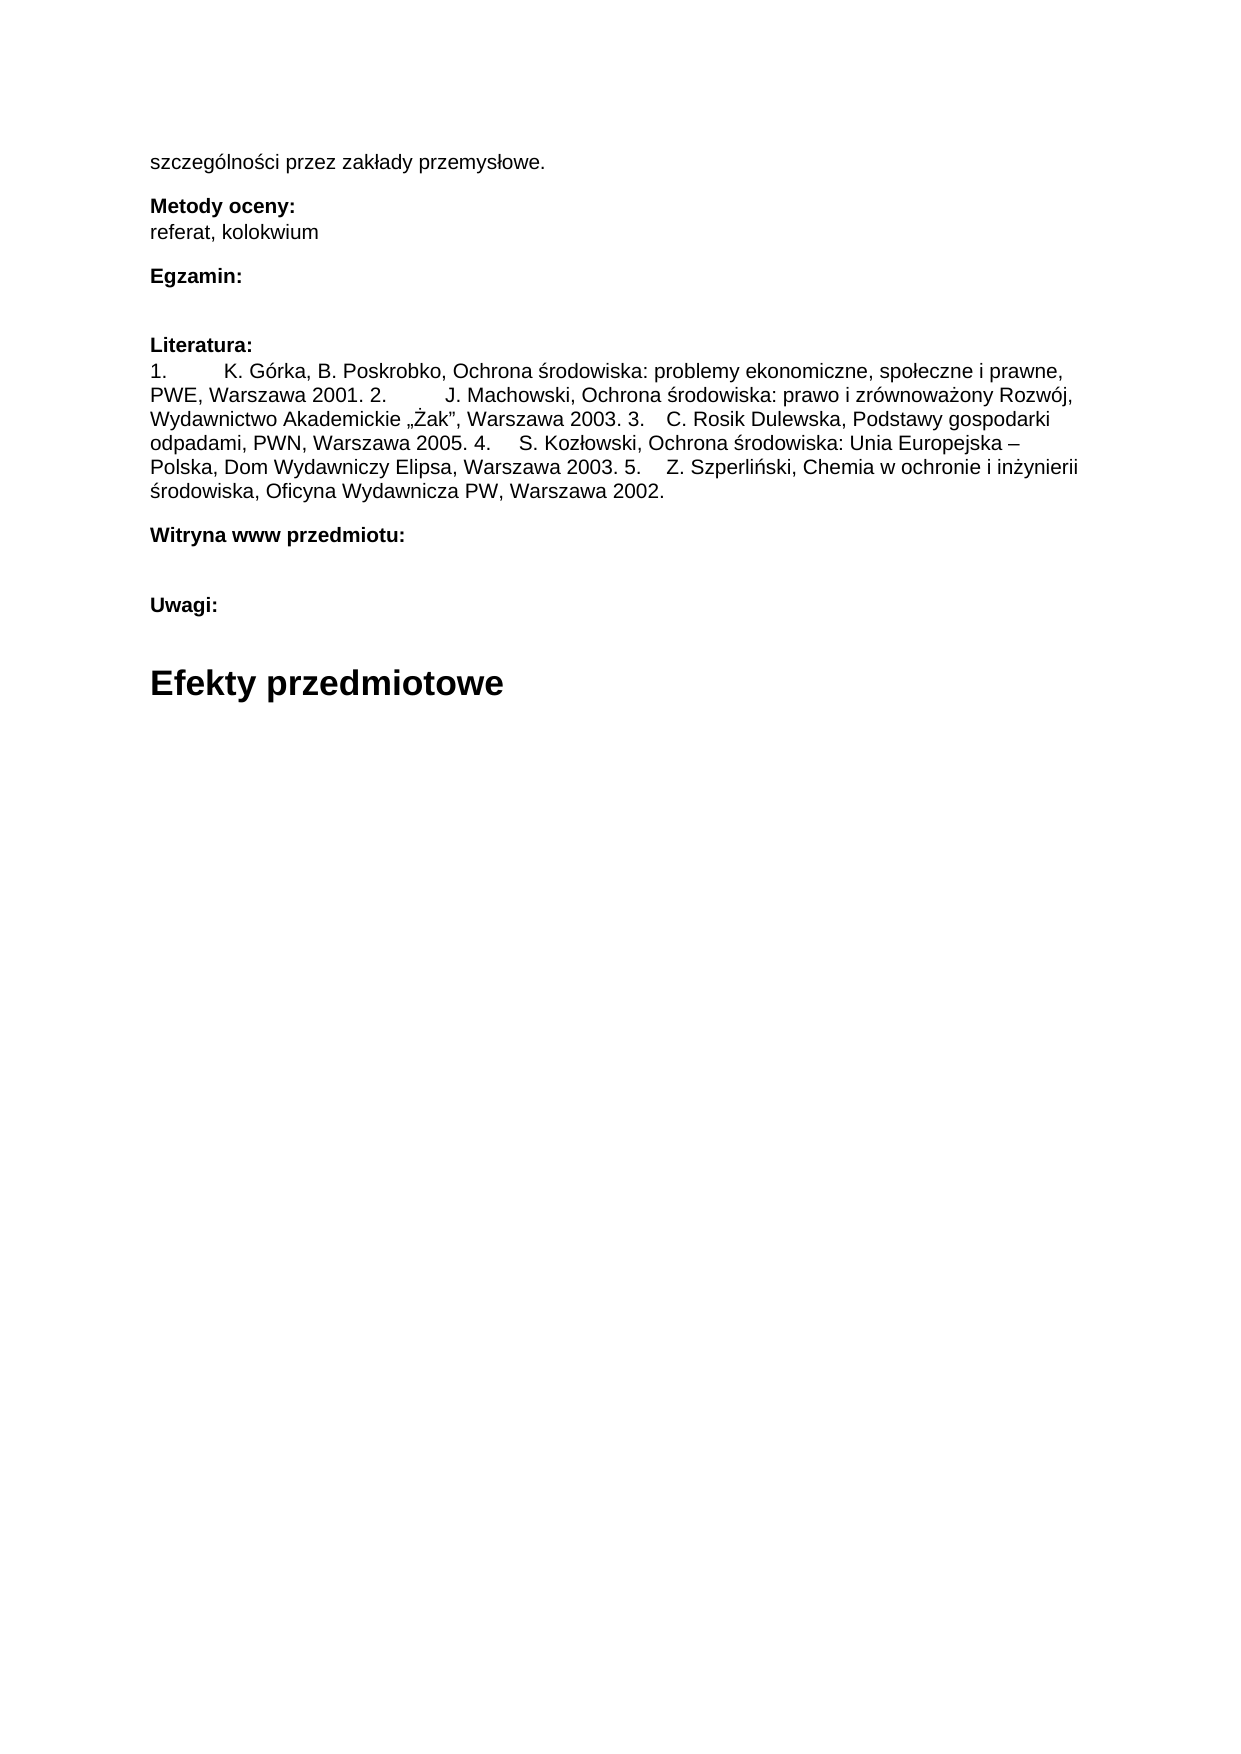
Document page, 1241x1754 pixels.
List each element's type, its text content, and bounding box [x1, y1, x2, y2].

text Witryna www przedmiotu: [150, 523, 1090, 547]
text Literatura: [150, 333, 1090, 357]
text referat, kolokwium [150, 220, 1090, 244]
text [150, 150, 1090, 174]
text Egzamin: [150, 263, 1090, 287]
text Metody oceny: [150, 194, 1090, 218]
subtitle Efekty przedmiotowe [150, 662, 1090, 703]
text 1. K. Górka, B. Poskrobko, Ochrona środowiska: problemy ekonomiczne, społeczne i prawne, PWE, Warszawa 2001. 2. J. Machowski, Ochrona środowiska: prawo i zrównoważony Rozwój, Wydawnictwo Akademickie „Żak”, Warszawa 2003. 3. C. Rosik Dulewska, Podstawy gospodarki odpadami, PWN, Warszawa 2005. 4. S. Kozłowski, Ochrona środowiska: Unia Europejska – Polska, Dom Wydawniczy Elipsa, Warszawa 2003. 5. Z. Szperliński, Chemia w ochronie i inżynierii środowiska, Oficyna Wydawnicza PW, Warszawa 2002. [150, 359, 1090, 503]
text Uwagi: [150, 593, 1090, 617]
